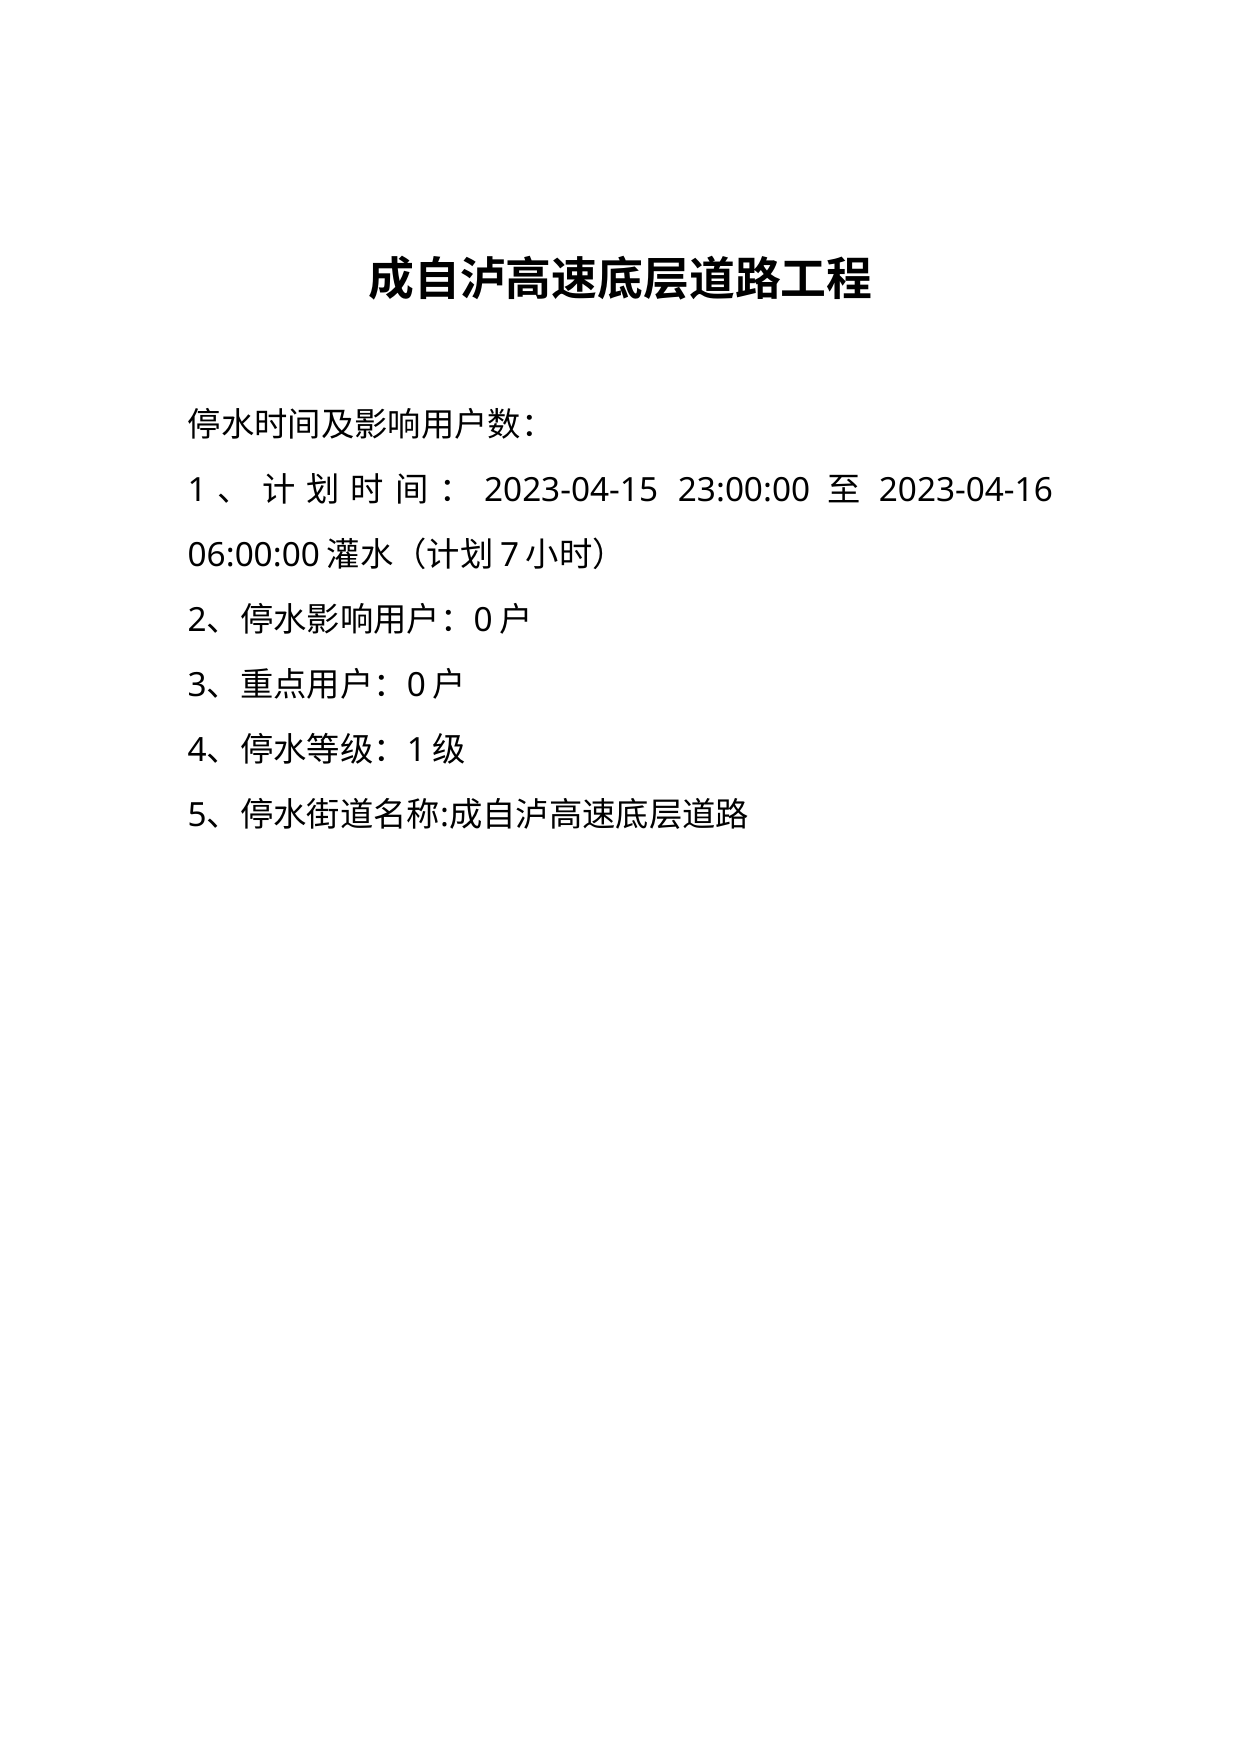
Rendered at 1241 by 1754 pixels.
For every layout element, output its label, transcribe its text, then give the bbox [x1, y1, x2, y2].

text 成自泸高速底层道路工程 [187, 227, 1053, 324]
text 3、重点用户：0户 [187, 649, 1053, 714]
text 停水时间及影响用户数： [187, 389, 1053, 454]
text 1、计划时间：2023-04-15 23:00:00至2023-04-16 06:00:00灌水（计划7小时） [187, 454, 1053, 584]
text 4、停水等级：1级 [187, 714, 1053, 779]
text 2、停水影响用户：0户 [187, 584, 1053, 649]
text 5、停水街道名称:成自泸高速底层道路 [187, 779, 1053, 844]
